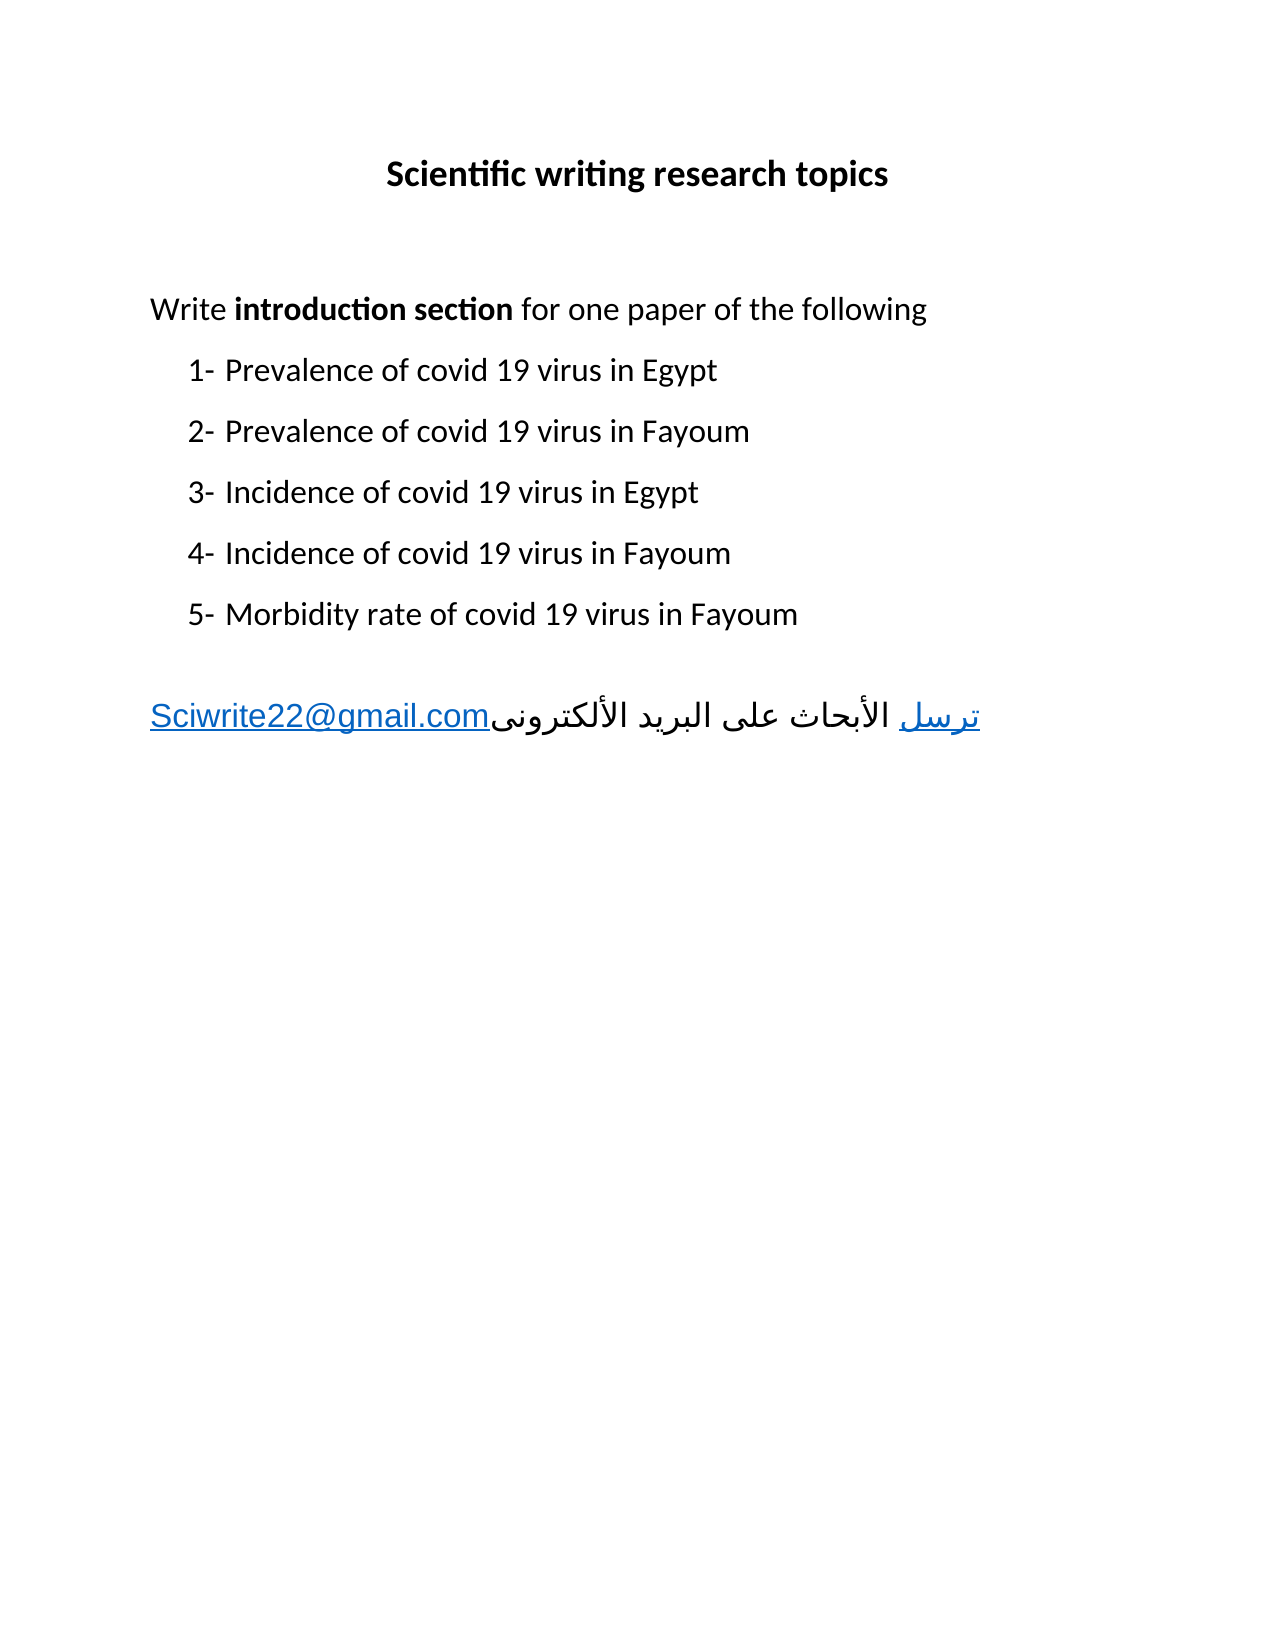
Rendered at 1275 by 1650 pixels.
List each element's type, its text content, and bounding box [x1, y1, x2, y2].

list Prevalence of covid 19 virus in Fayoum [187, 409, 1125, 450]
text Sciwrite22@gmail.comترسل الأبحاث على البريد الألكترونى s [150, 696, 1125, 734]
list Morbidity rate of covid 19 virus in Fayoum [187, 593, 1125, 633]
list Incidence of covid 19 virus in Egypt [187, 471, 1125, 511]
list Incidence of covid 19 virus in Fayoum [187, 532, 1125, 572]
list Prevalence of covid 19 virus in Egypt [187, 348, 1125, 389]
text Write introduction section for one paper of the following [150, 287, 1125, 328]
text Scientific writing research topics [150, 150, 1125, 196]
